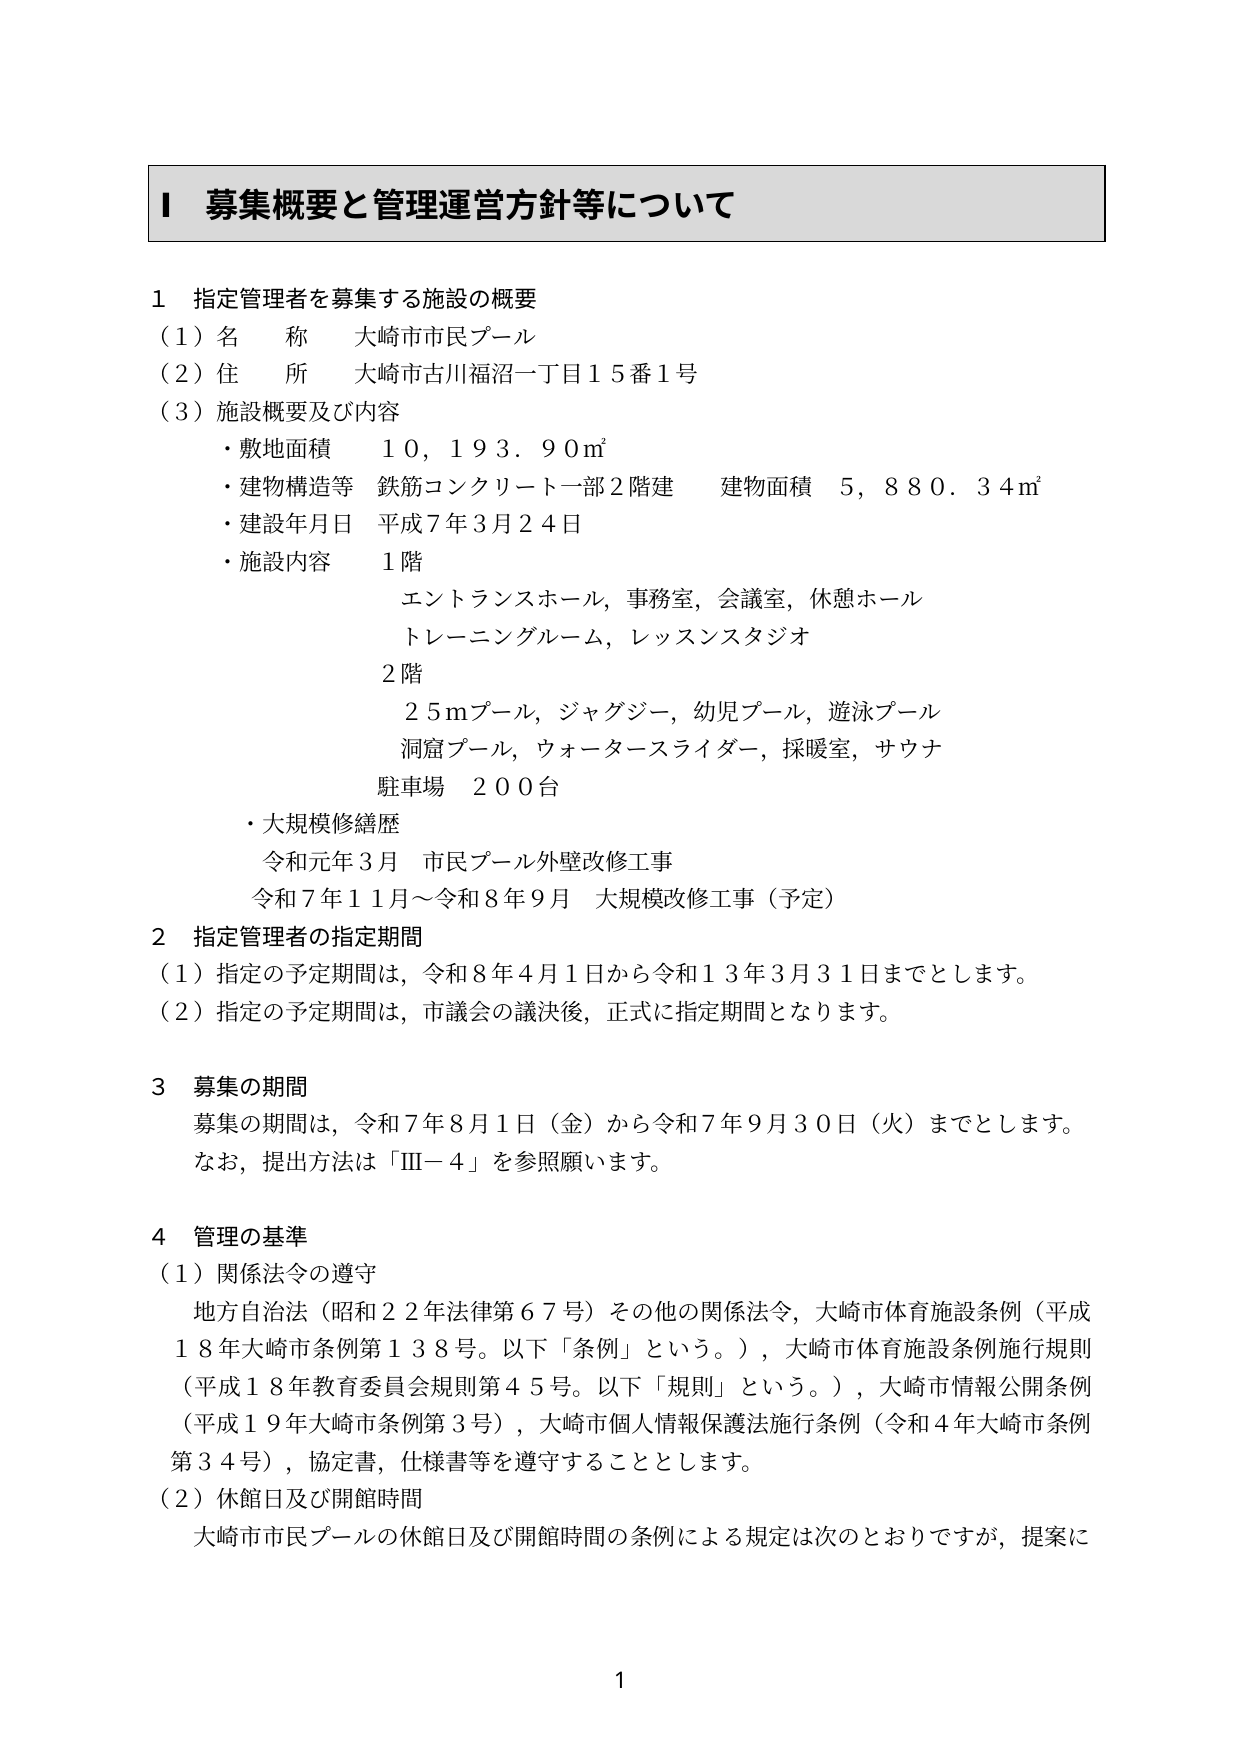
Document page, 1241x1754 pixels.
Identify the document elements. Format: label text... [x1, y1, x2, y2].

text （２）住 所 大崎市古川福沼一丁目１５番１号 [148, 354, 1092, 392]
text 令和７年１１月～令和８年９月 大規模改修工事（予定） [239, 879, 1092, 917]
table_header Ⅰ 募集概要と管理運営方針等について [149, 166, 1104, 241]
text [171, 1517, 1092, 1554]
text ・施設内容 １階 [148, 542, 1092, 579]
text （１）関係法令の遵守 [148, 1254, 1092, 1292]
text ・建設年月日 平成７年３月２４日 [148, 504, 1092, 542]
text ・敷地面積 １０，１９３．９０㎡ [148, 429, 1092, 467]
text ・建物構造等 鉄筋コンクリート一部２階建 建物面積 ５，８８０．３４㎡ [148, 467, 1092, 504]
text 地方自治法（昭和２２年法律第６７号）その他の関係法令，大崎市体育施設条例（平成１８年大崎市条例第１３８号。以下「条例」という。），大崎市体育施設条例施行規則（平成１８年教育委員会規則第４５号。以下「規則」という。），大崎市情報公開条例（平成１９年大崎市条例第３号），大崎市個人情報保護法施行条例（令和４年大崎市条例第３４号），協定書，仕様書等を遵守することとします。 [171, 1292, 1092, 1479]
text トレーニングルーム，レッスンスタジオ [148, 617, 1092, 654]
text 令和元年３月 市民プール外壁改修工事 [239, 842, 1092, 879]
text なお，提出方法は「Ⅲ－４」を参照願います。 [148, 1142, 1092, 1179]
text （１）指定の予定期間は，令和８年４月１日から令和１３年３月３１日までとします。 [148, 954, 1092, 992]
text 駐車場 ２００台 [148, 767, 1092, 804]
text （２）休館日及び開館時間 [148, 1479, 1092, 1517]
text ４ 管理の基準 [148, 1217, 1092, 1254]
text ・大規模修繕歴 [239, 804, 1092, 842]
text 募集の期間は，令和７年８月１日（金）から令和７年９月３０日（火）までとします。 [171, 1104, 1092, 1142]
text ２ 指定管理者の指定期間 [148, 917, 1092, 954]
text エントランスホール，事務室，会議室，休憩ホール [148, 579, 1092, 617]
text （２）指定の予定期間は，市議会の議決後，正式に指定期間となります。 [148, 992, 1092, 1029]
text 洞窟プール，ウォータースライダー，採暖室，サウナ [148, 729, 1092, 767]
text ２５ｍプール，ジャグジー，幼児プール，遊泳プール [148, 692, 1092, 729]
text ３ 募集の期間 [148, 1067, 1092, 1104]
text ２階 [148, 654, 1092, 692]
text （１）名 称 大崎市市民プール [148, 317, 1092, 354]
text １ 指定管理者を募集する施設の概要 [148, 279, 1092, 317]
text （３）施設概要及び内容 [148, 392, 1092, 429]
